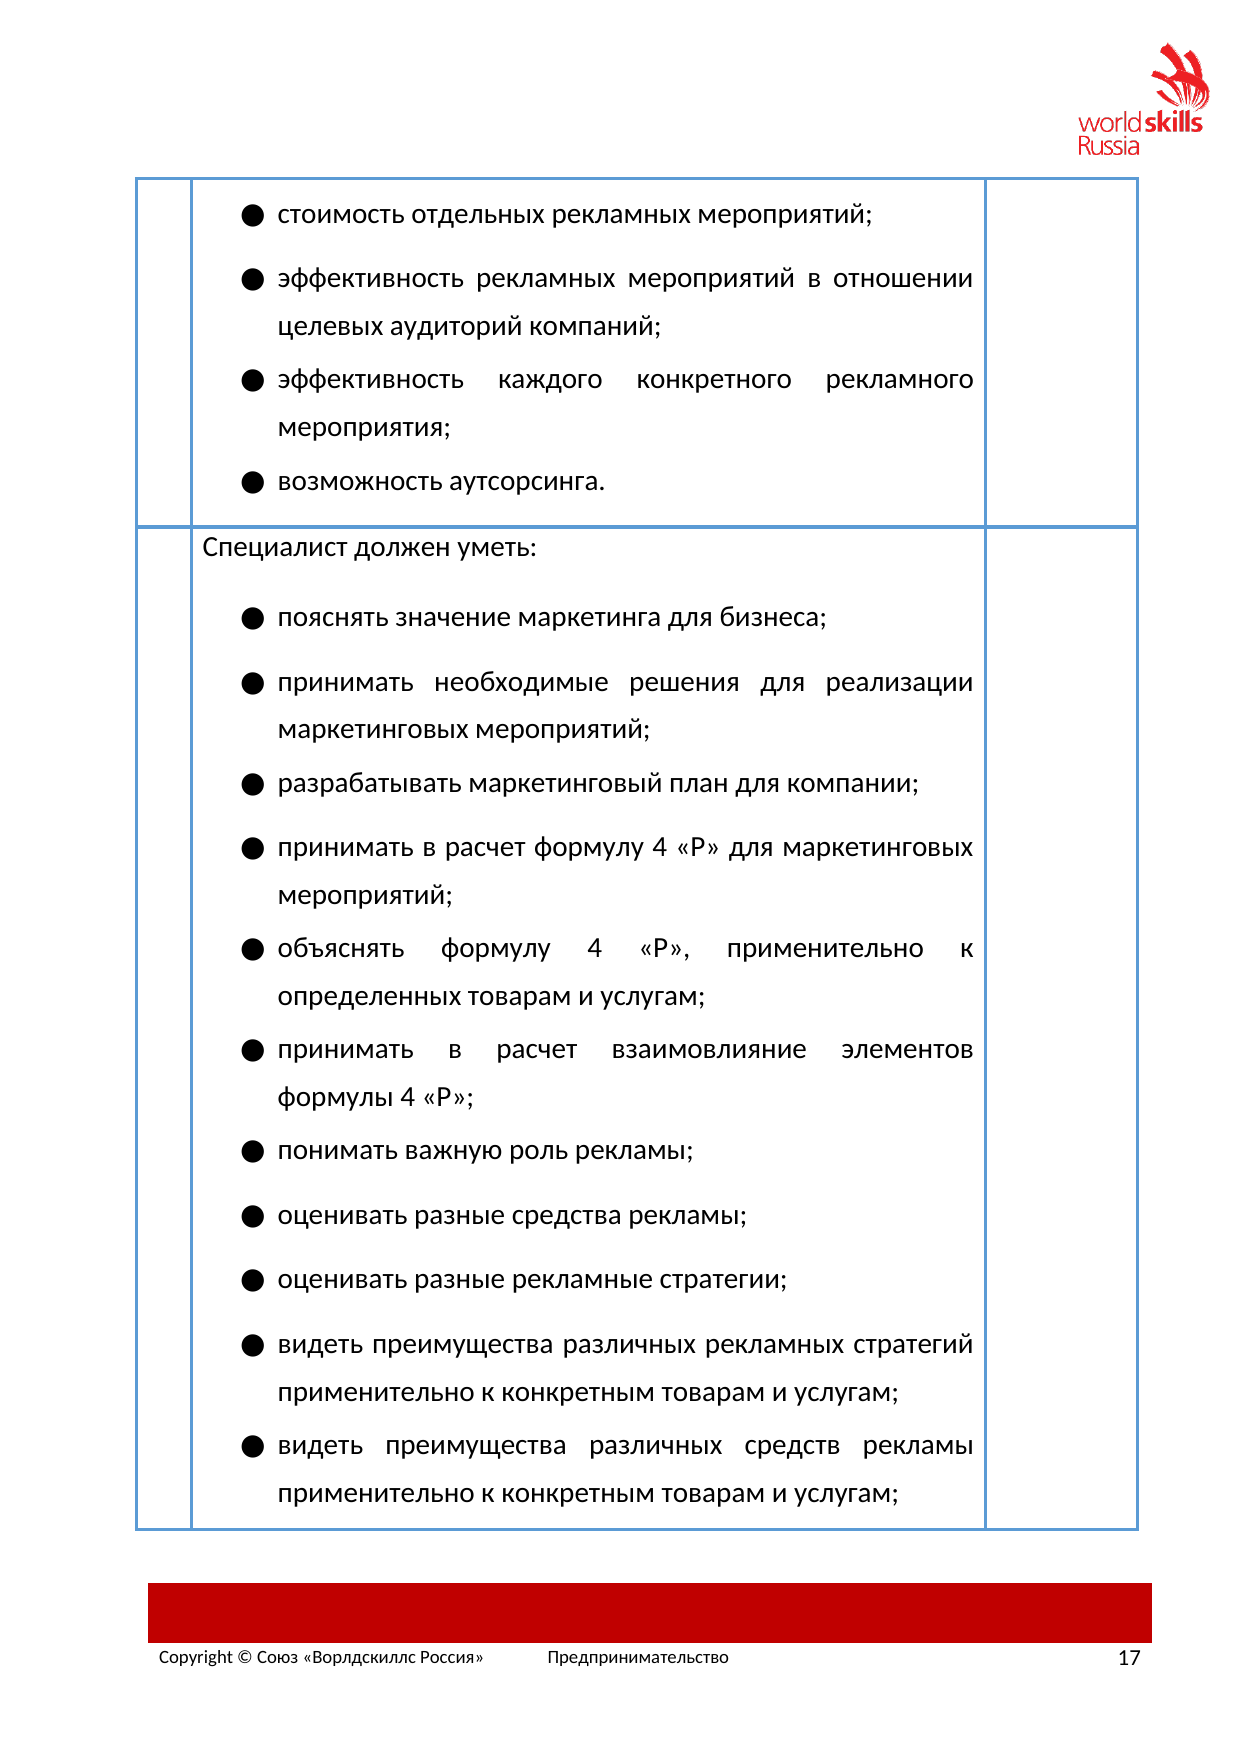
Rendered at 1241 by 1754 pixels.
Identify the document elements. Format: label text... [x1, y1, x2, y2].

table_cell [987, 529, 1136, 1528]
table_cell [987, 180, 1136, 525]
picture [1078, 42, 1235, 155]
table_cell [138, 529, 190, 1528]
table_cell [138, 180, 190, 525]
